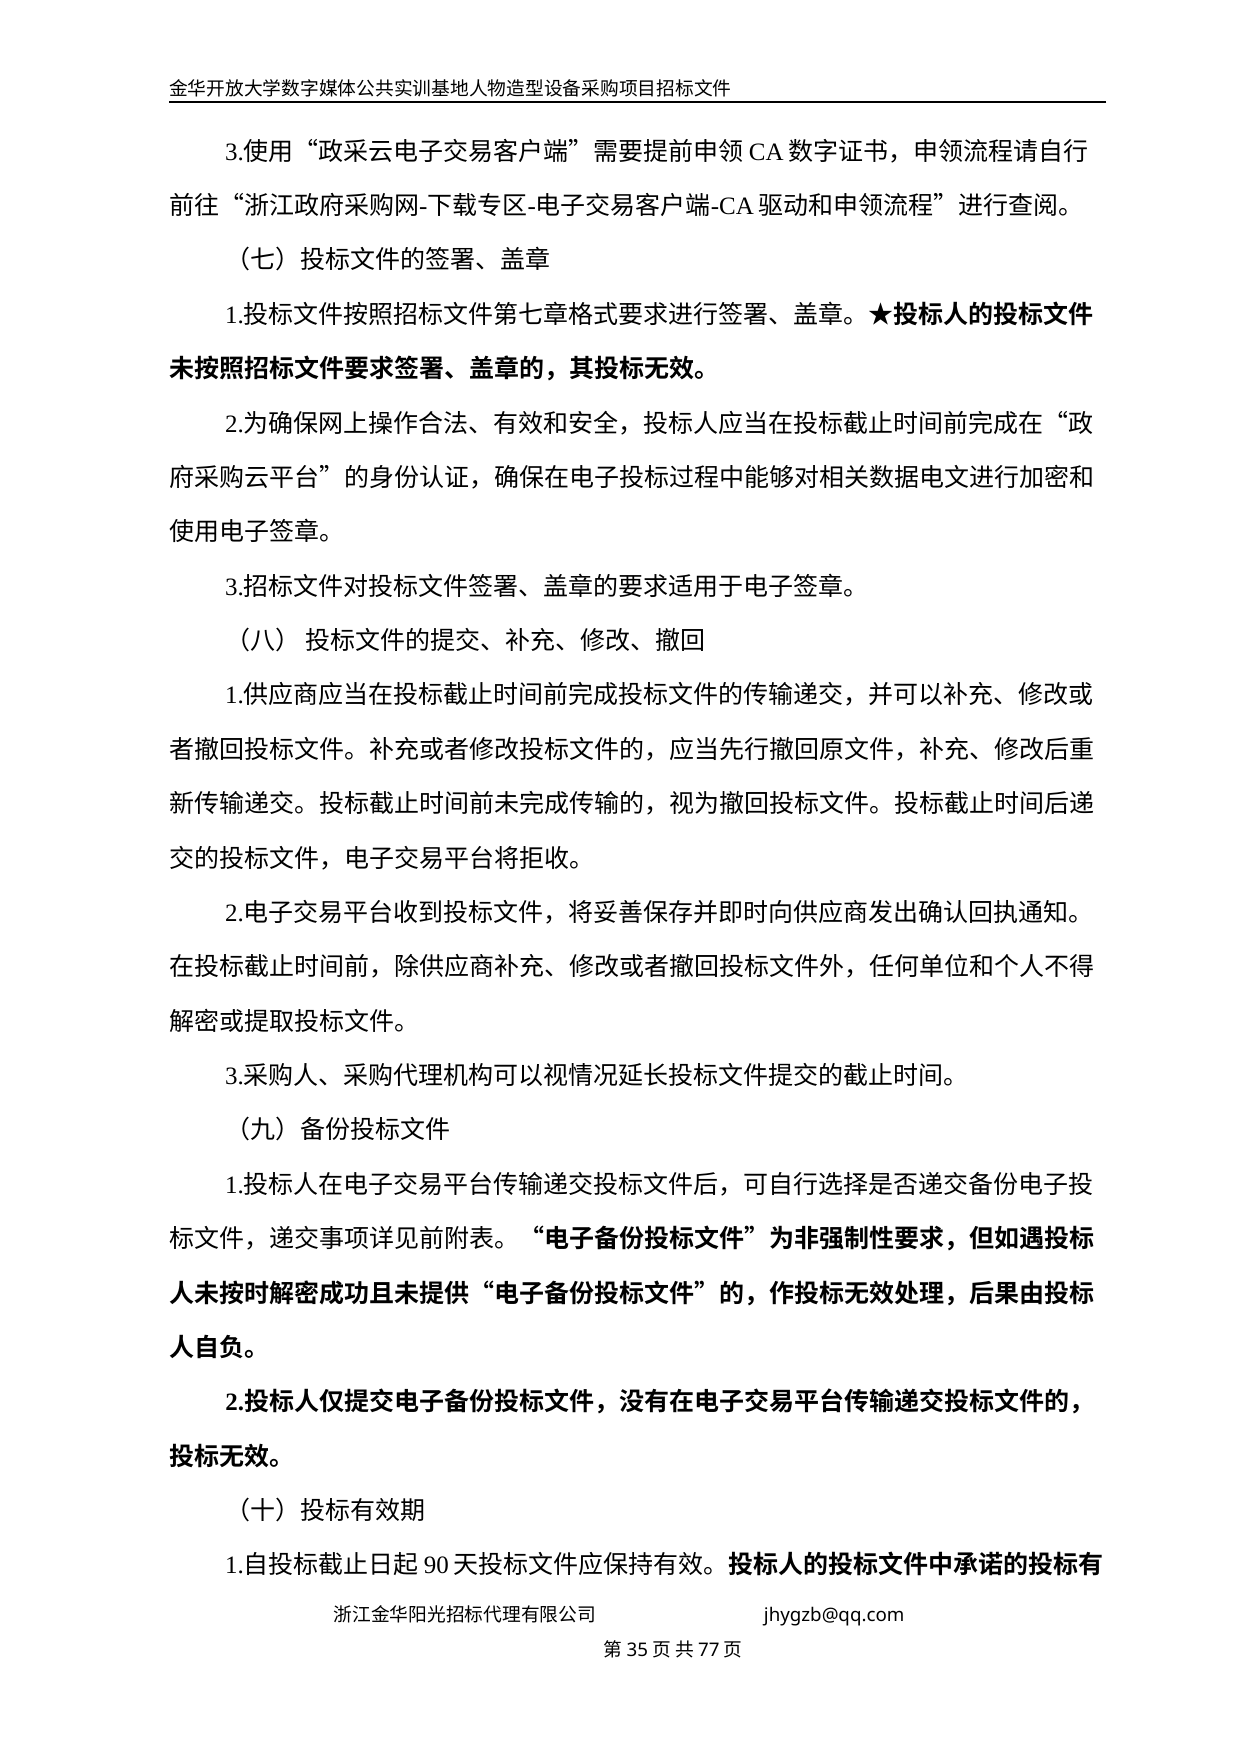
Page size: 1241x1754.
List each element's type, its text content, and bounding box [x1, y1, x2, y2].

text （七）投标文件的签署、盖章 [169, 240, 1106, 276]
text （九）备份投标文件 [169, 1110, 1106, 1146]
text 3.招标文件对投标文件签署、盖章的要求适用于电子签章。 [169, 566, 1106, 602]
text 2.为确保网上操作合法、有效和安全，投标人应当在投标截止时间前完成在“政府采购云平台”的身份认证，确保在电子投标过程中能够对相关数据电文进行加密和使用电子签章。 [169, 403, 1106, 548]
text （八） 投标文件的提交、补充、修改、撤回 [169, 621, 1106, 657]
text 1.投标文件按照招标文件第七章格式要求进行签署、盖章。★投标人的投标文件未按照招标文件要求签署、盖章的，其投标无效。 [169, 294, 1106, 385]
text 2.投标人仅提交电子备份投标文件，没有在电子交易平台传输递交投标文件的，投标无效。 [169, 1382, 1106, 1472]
text （十）投标有效期 [169, 1491, 1106, 1527]
text 3.使用“政采云电子交易客户端”需要提前申领CA数字证书，申领流程请自行前往“浙江政府采购网-下载专区-电子交易客户端-CA驱动和申领流程”进行查阅。 [169, 131, 1106, 222]
text 1.供应商应当在投标截止时间前完成投标文件的传输递交，并可以补充、修改或者撤回投标文件。补充或者修改投标文件的，应当先行撤回原文件，补充、修改后重新传输递交。投标截止时间前未完成传输的，视为撤回投标文件。投标截止时间后递交的投标文件，电子交易平台将拒收。 [169, 675, 1106, 874]
text 3.采购人、采购代理机构可以视情况延长投标文件提交的截止时间。 [169, 1056, 1106, 1092]
text 1.投标人在电子交易平台传输递交投标文件后，可自行选择是否递交备份电子投标文件，递交事项详见前附表。“电子备份投标文件”为非强制性要求，但如遇投标人未按时解密成功且未提供“电子备份投标文件”的，作投标无效处理，后果由投标人自负。 [169, 1164, 1106, 1364]
text 2.电子交易平台收到投标文件，将妥善保存并即时向供应商发出确认回执通知。在投标截止时间前，除供应商补充、修改或者撤回投标文件外，任何单位和个人不得解密或提取投标文件。 [169, 892, 1106, 1037]
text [169, 1545, 1106, 1581]
